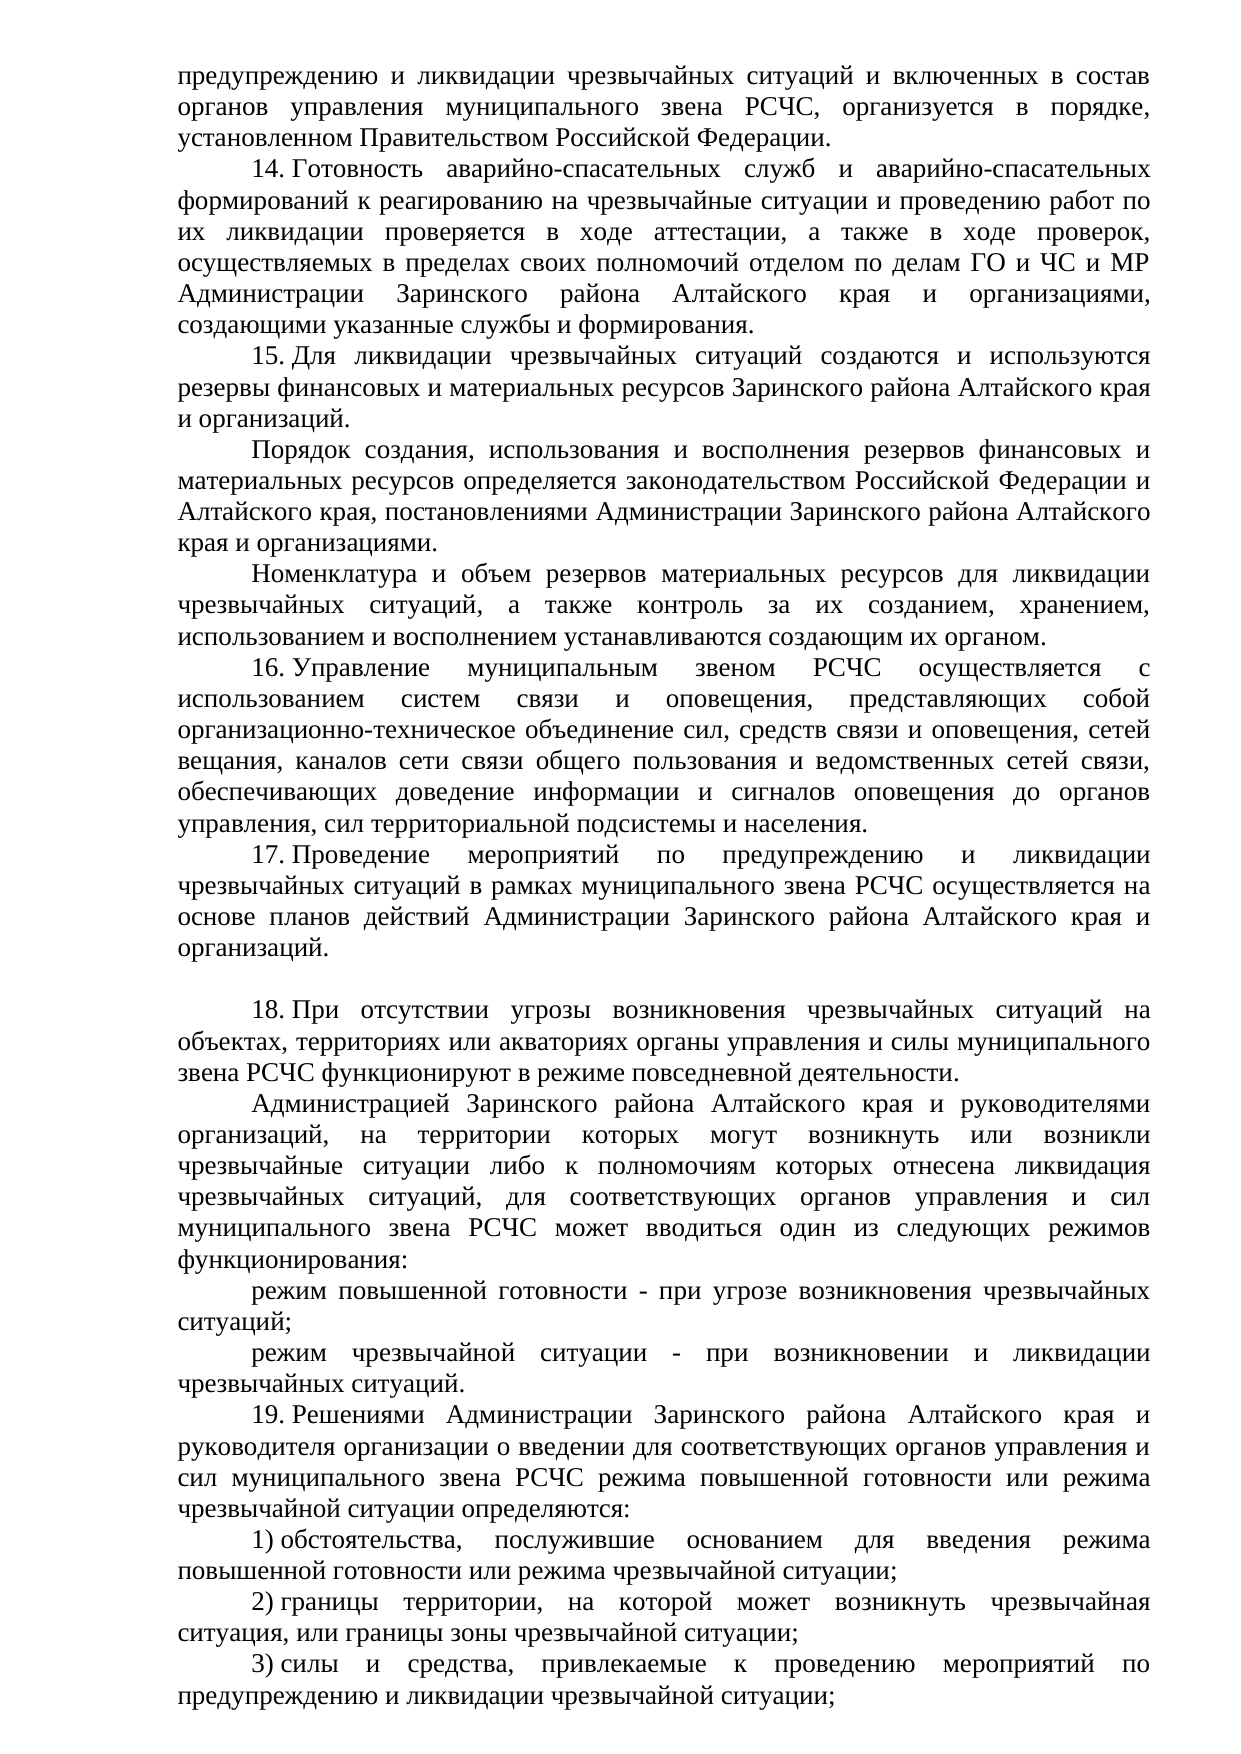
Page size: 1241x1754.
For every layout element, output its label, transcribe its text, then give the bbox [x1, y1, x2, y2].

text 3) силы и средства, привлекаемые к проведению мероприятий по предупреждению и ликвидации чрезвычайной ситуации; [177, 1648, 1152, 1710]
text 18. При отсутствии угрозы возникновения чрезвычайных ситуаций на объектах, территориях или акваториях органы управления и силы муниципального звена РСЧС функционируют в режиме повседневной деятельности. [177, 993, 1152, 1087]
text 14. Готовность аварийно-спасательных служб и аварийно-спасательных формирований к реагированию на чрезвычайные ситуации и проведению работ по их ликвидации проверяется в ходе аттестации, а также в ходе проверок, осуществляемых в пределах своих полномочий отделом по делам ГО и ЧС и МР Администрации Заринского района Алтайского края и организациями, создающими указанные службы и формирования. [177, 153, 1152, 339]
text 15. Для ликвидации чрезвычайных ситуаций создаются и используются резервы финансовых и материальных ресурсов Заринского района Алтайского края и организаций. [177, 339, 1152, 433]
text 17. Проведение мероприятий по предупреждению и ликвидации чрезвычайных ситуаций в рамках муниципального звена РСЧС осуществляется на основе планов действий Администрации Заринского района Алтайского края и организаций. [177, 838, 1152, 962]
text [177, 59, 1152, 153]
text Администрацией Заринского района Алтайского края и руководителями организаций, на территории которых могут возникнуть или возникли чрезвычайные ситуации либо к полномочиям которых отнесена ликвидация чрезвычайных ситуаций, для соответствующих органов управления и сил муниципального звена РСЧС может вводиться один из следующих режимов функционирования: [177, 1087, 1152, 1274]
text режим чрезвычайной ситуации - при возникновении и ликвидации чрезвычайных ситуаций. [177, 1336, 1152, 1398]
text Порядок создания, использования и восполнения резервов финансовых и материальных ресурсов определяется законодательством Российской Федерации и Алтайского края, постановлениями Администрации Заринского района Алтайского края и организациями. [177, 433, 1152, 557]
text 2) границы территории, на которой может возникнуть чрезвычайная ситуация, или границы зоны чрезвычайной ситуации; [177, 1585, 1152, 1648]
text 1) обстоятельства, послужившие основанием для введения режима повышенной готовности или режима чрезвычайной ситуации; [177, 1523, 1152, 1585]
text Номенклатура и объем резервов материальных ресурсов для ликвидации чрезвычайных ситуаций, а также контроль за их созданием, хранением, использованием и восполнением устанавливаются создающим их органом. [177, 557, 1152, 651]
text режим повышенной готовности - при угрозе возникновения чрезвычайных ситуаций; [177, 1274, 1152, 1336]
text 19. Решениями Администрации Заринского района Алтайского края и руководителя организации о введении для соответствующих органов управления и сил муниципального звена РСЧС режима повышенной готовности или режима чрезвычайной ситуации определяются: [177, 1398, 1152, 1523]
text 16. Управление муниципальным звеном РСЧС осуществляется с использованием систем связи и оповещения, представляющих собой организационно-техническое объединение сил, средств связи и оповещения, сетей вещания, каналов сети связи общего пользования и ведомственных сетей связи, обеспечивающих доведение информации и сигналов оповещения до органов управления, сил территориальной подсистемы и населения. [177, 651, 1152, 838]
